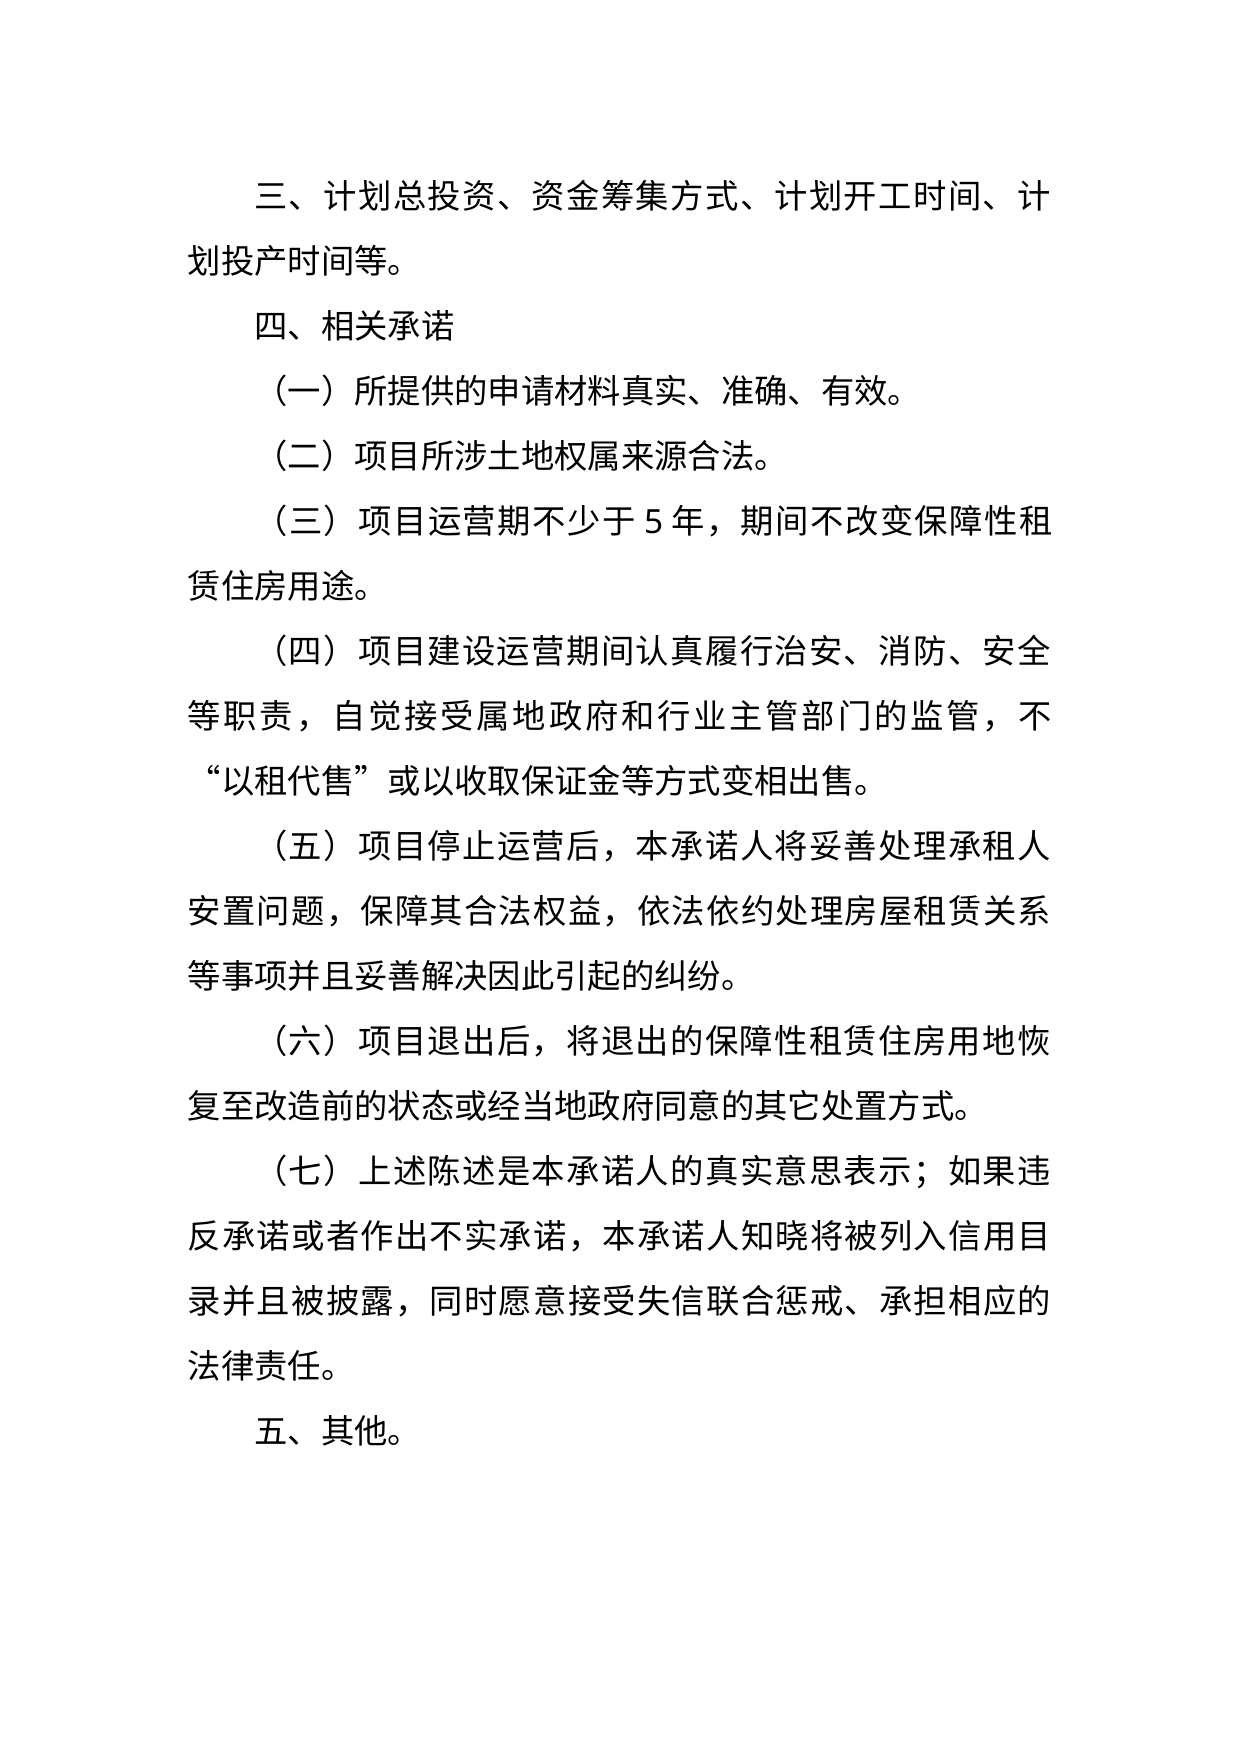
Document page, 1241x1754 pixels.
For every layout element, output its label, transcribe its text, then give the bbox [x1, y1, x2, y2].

text （七）上述陈述是本承诺人的真实意思表示；如果违反承诺或者作出不实承诺，本承诺人知晓将被列入信用目录并且被披露，同时愿意接受失信联合惩戒、承担相应的法律责任。 [187, 1137, 1053, 1397]
text （六）项目退出后，将退出的保障性租赁住房用地恢复至改造前的状态或经当地政府同意的其它处置方式。 [187, 1007, 1053, 1137]
text （四）项目建设运营期间认真履行治安、消防、安全等职责，自觉接受属地政府和行业主管部门的监管，不“以租代售”或以收取保证金等方式变相出售。 [187, 617, 1053, 812]
text 三、计划总投资、资金筹集方式、计划开工时间、计划投产时间等。 [187, 162, 1053, 292]
text （二）项目所涉土地权属来源合法。 [187, 422, 1053, 487]
text （五）项目停止运营后，本承诺人将妥善处理承租人安置问题，保障其合法权益，依法依约处理房屋租赁关系等事项并且妥善解决因此引起的纠纷。 [187, 812, 1053, 1007]
text 四、相关承诺 [187, 292, 1053, 357]
text 五、其他。 [187, 1397, 1053, 1462]
text （一）所提供的申请材料真实、准确、有效。 [187, 357, 1053, 422]
text （三）项目运营期不少于5年，期间不改变保障性租赁住房用途。 [187, 487, 1053, 617]
